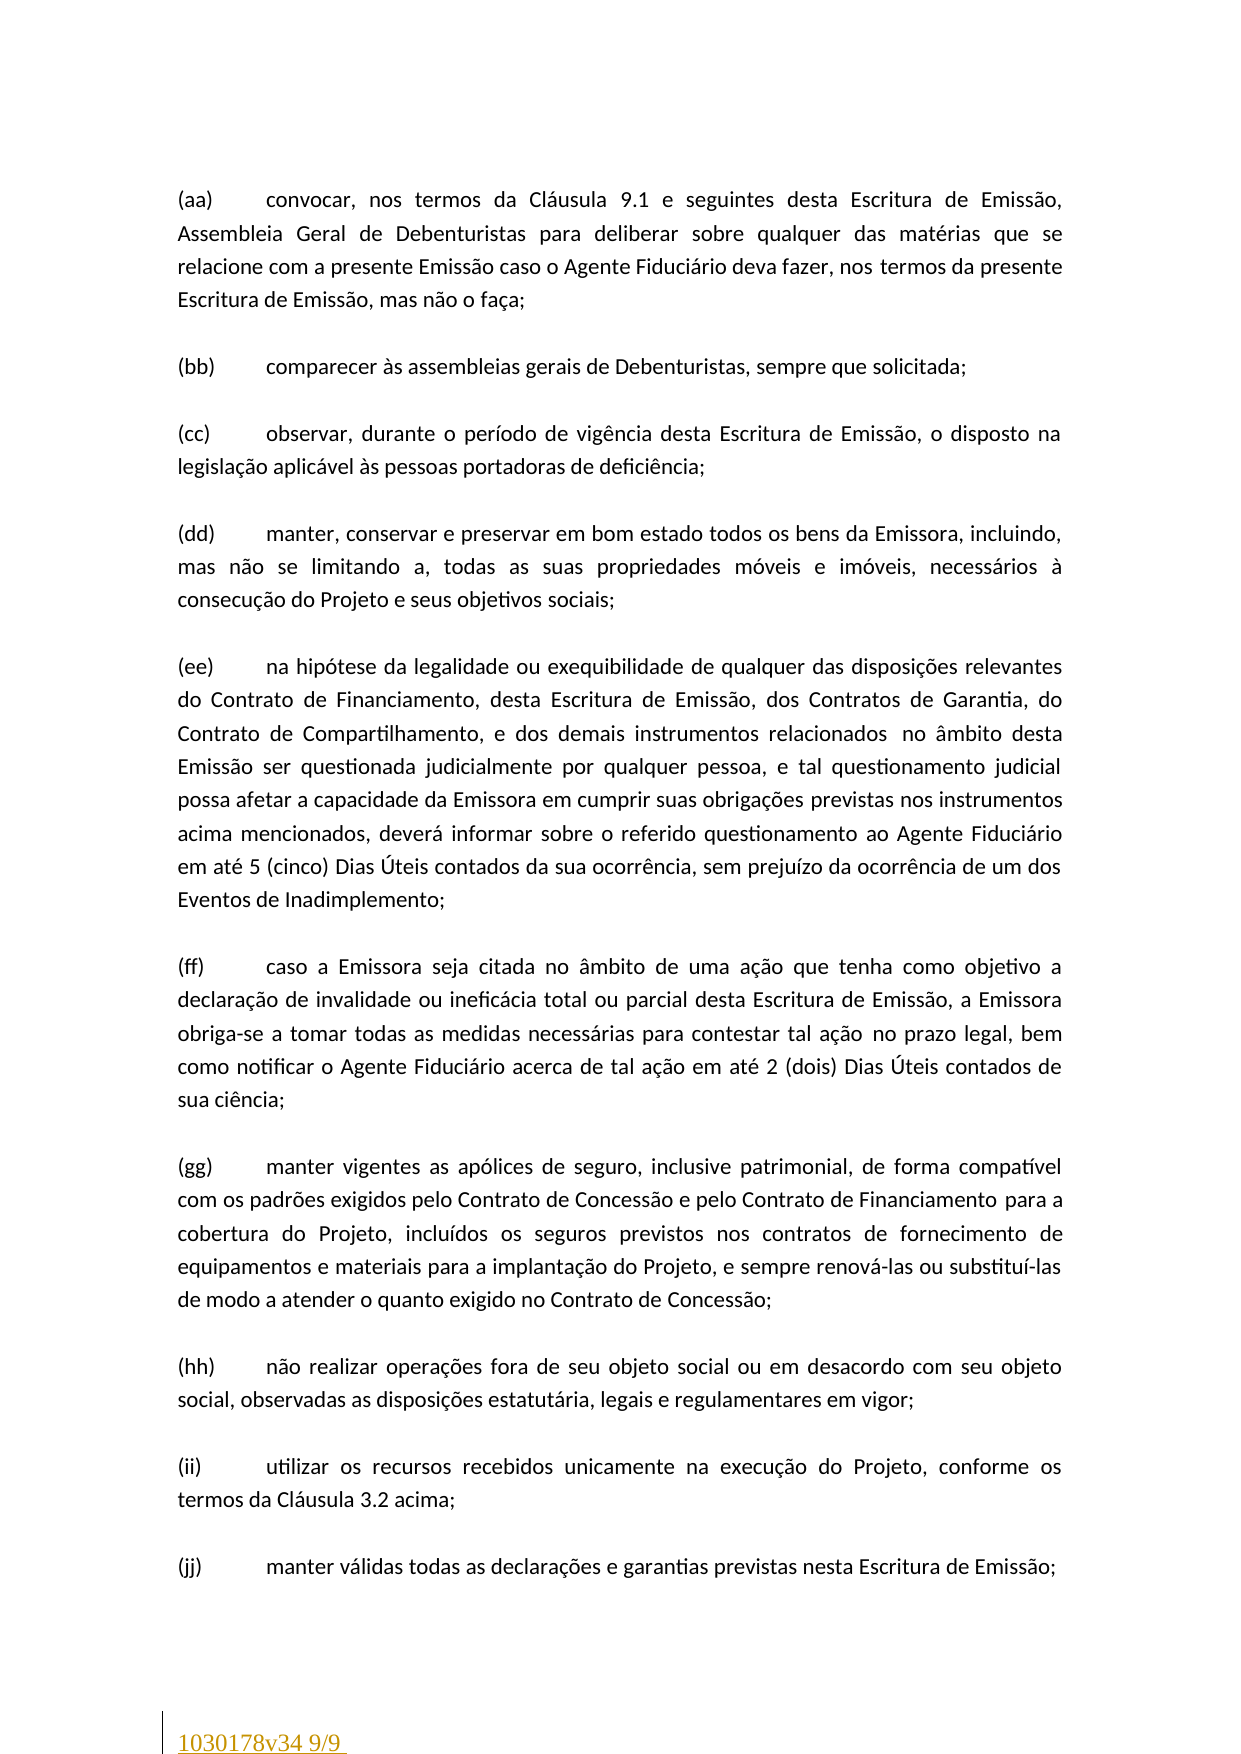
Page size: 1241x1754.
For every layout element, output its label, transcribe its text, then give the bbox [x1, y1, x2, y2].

list manter válidas todas as declarações e garantias previstas nesta Escritura de Emissão; [177, 1548, 1063, 1581]
list utilizar os recursos recebidos unicamente na execução do Projeto, conforme os termos da Cláusula 3.2 acima; [177, 1448, 1063, 1514]
list convocar, nos termos da Cláusula 9.1 e seguintes desta Escritura de Emissão, Assembleia Geral de Debenturistas para deliberar sobre qualquer das matérias que se relacione com a presente Emissão caso o Agente Fiduciário deva fazer, nos termos da presente Escritura de Emissão, mas não o faça; [177, 181, 1063, 314]
list na hipótese da legalidade ou exequibilidade de qualquer das disposições relevantes do Contrato de Financiamento, desta Escritura de Emissão, dos Contratos de Garantia, do Contrato de Compartilhamento, e dos demais instrumentos relacionados no âmbito desta Emissão ser questionada judicialmente por qualquer pessoa, e tal questionamento judicial possa afetar a capacidade da Emissora em cumprir suas obrigações previstas nos instrumentos acima mencionados, deverá informar sobre o referido questionamento ao Agente Fiduciário em até 5 (cinco) Dias Úteis contados da sua ocorrência, sem prejuízo da ocorrência de um dos Eventos de Inadimplemento; [177, 648, 1063, 914]
list manter vigentes as apólices de seguro, inclusive patrimonial, de forma compatível com os padrões exigidos pelo Contrato de Concessão e pelo Contrato de Financiamento para a cobertura do Projeto, incluídos os seguros previstos nos contratos de fornecimento de equipamentos e materiais para a implantação do Projeto, e sempre renová-las ou substituí-las de modo a atender o quanto exigido no Contrato de Concessão; [177, 1148, 1063, 1314]
list caso a Emissora seja citada no âmbito de uma ação que tenha como objetivo a declaração de invalidade ou ineficácia total ou parcial desta Escritura de Emissão, a Emissora obriga-se a tomar todas as medidas necessárias para contestar tal ação no prazo legal, bem como notificar o Agente Fiduciário acerca de tal ação em até 2 (dois) Dias Úteis contados de sua ciência; [177, 948, 1063, 1114]
list não realizar operações fora de seu objeto social ou em desacordo com seu objeto social, observadas as disposições estatutária, legais e regulamentares em vigor; [177, 1348, 1063, 1414]
list observar, durante o período de vigência desta Escritura de Emissão, o disposto na legislação aplicável às pessoas portadoras de deficiência; [177, 414, 1063, 481]
list manter, conservar e preservar em bom estado todos os bens da Emissora, incluindo, mas não se limitando a, todas as suas propriedades móveis e imóveis, necessários à consecução do Projeto e seus objetivos sociais; [177, 514, 1063, 614]
list comparecer às assembleias gerais de Debenturistas, sempre que solicitada; [177, 348, 1063, 381]
